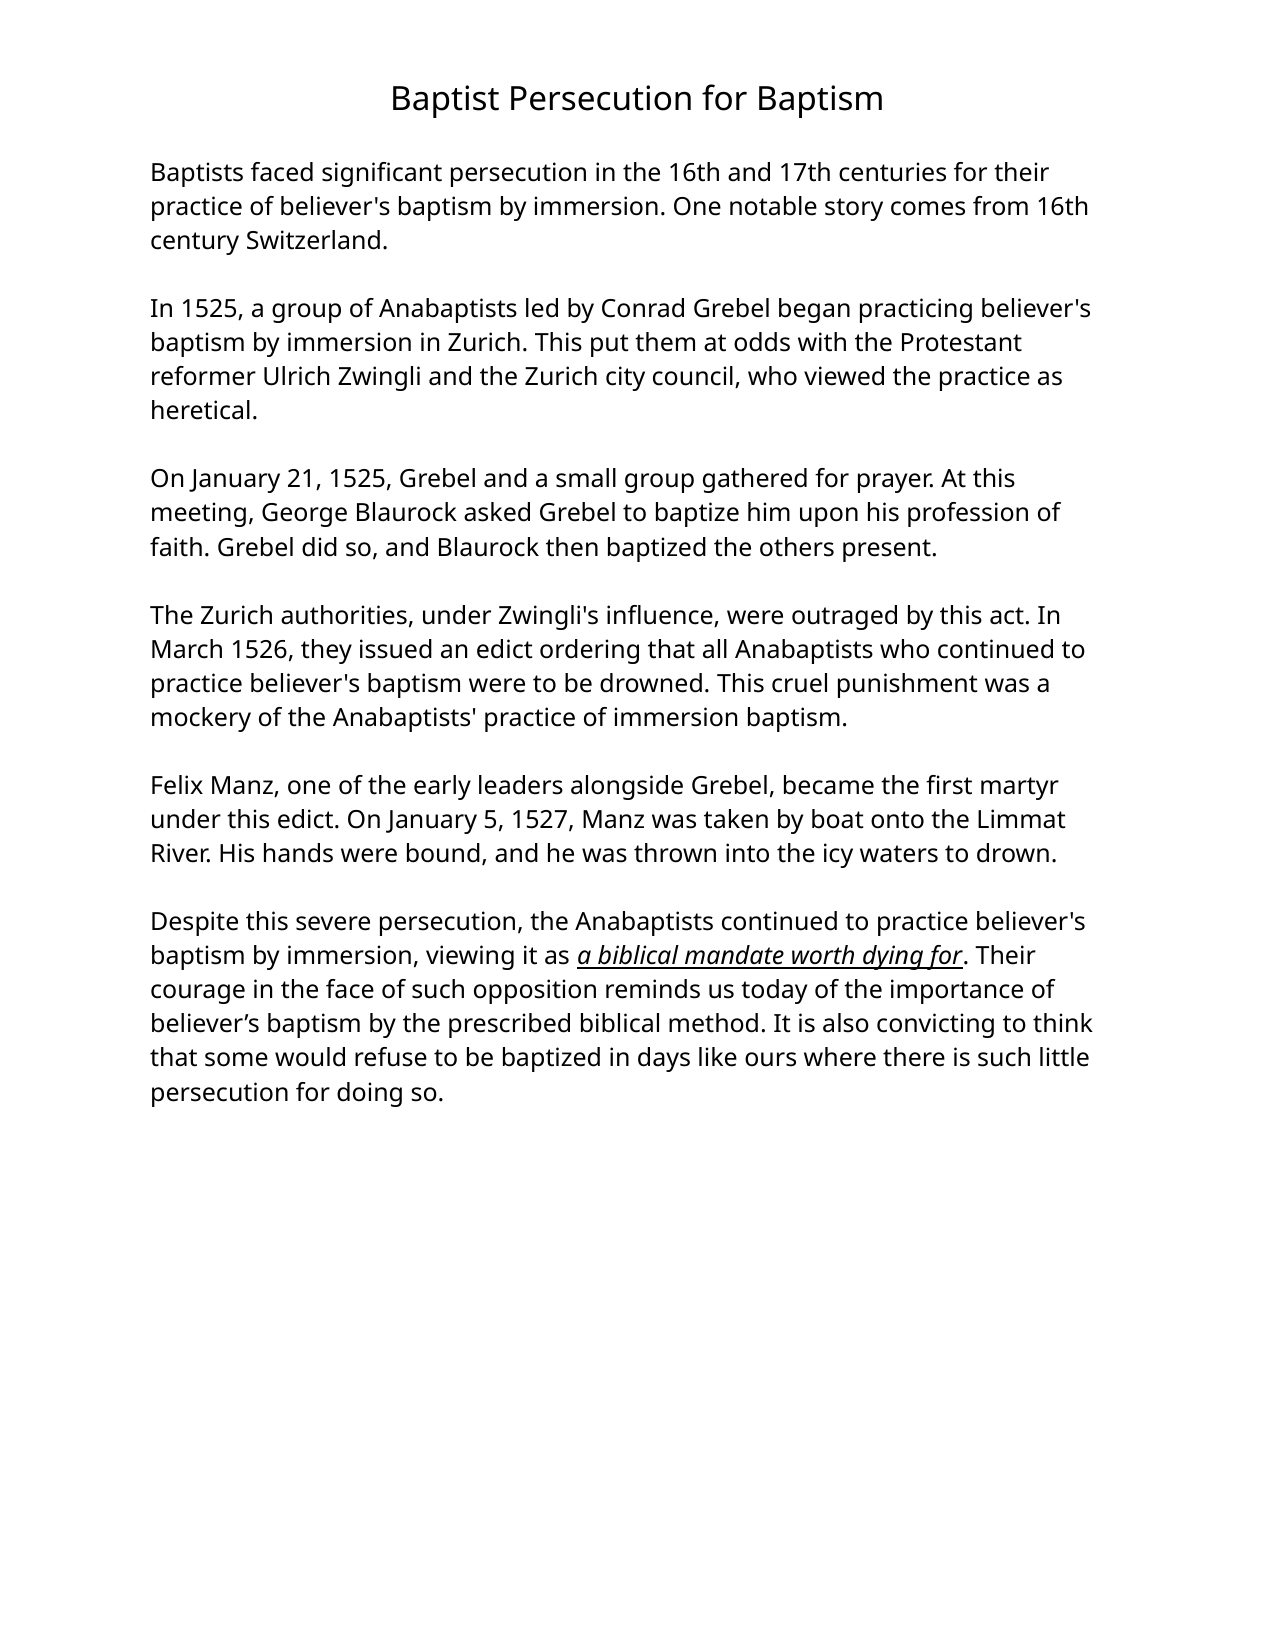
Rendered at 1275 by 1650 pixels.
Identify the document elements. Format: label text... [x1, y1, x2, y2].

text Felix Manz, one of the early leaders alongside Grebel, became the first martyr under this edict. On January 5, 1527, Manz was taken by boat onto the Limmat River. His hands were bound, and he was thrown into the icy waters to drown. [150, 768, 1125, 870]
text Baptists faced significant persecution in the 16th and 17th centuries for their practice of believer's baptism by immersion. One notable story comes from 16th century Switzerland. [150, 154, 1125, 257]
text The Zurich authorities, under Zwingli's influence, were outraged by this act. In March 1526, they issued an edict ordering that all Anabaptists who continued to practice believer's baptism were to be drowned. This cruel punishment was a mockery of the Anabaptists' practice of immersion baptism. [150, 597, 1125, 733]
text In 1525, a group of Anabaptists led by Conrad Grebel began practicing believer's baptism by immersion in Zurich. This put them at odds with the Protestant reformer Ulrich Zwingli and the Zurich city council, who viewed the practice as heretical. [150, 291, 1125, 427]
text Baptist Persecution for Baptism [150, 75, 1125, 120]
text On January 21, 1525, Grebel and a small group gathered for prayer. At this meeting, George Blaurock asked Grebel to baptize him upon his profession of faith. Grebel did so, and Blaurock then baptized the others present. [150, 461, 1125, 563]
text Despite this severe persecution, the Anabaptists continued to practice believer's baptism by immersion, viewing it as a biblical mandate worth dying for. Their courage in the face of such opposition reminds us today of the importance of believer’s baptism by the prescribed biblical method. It is also convicting to think that some would refuse to be baptized in days like ours where there is such little persecution for doing so. [150, 904, 1125, 1108]
